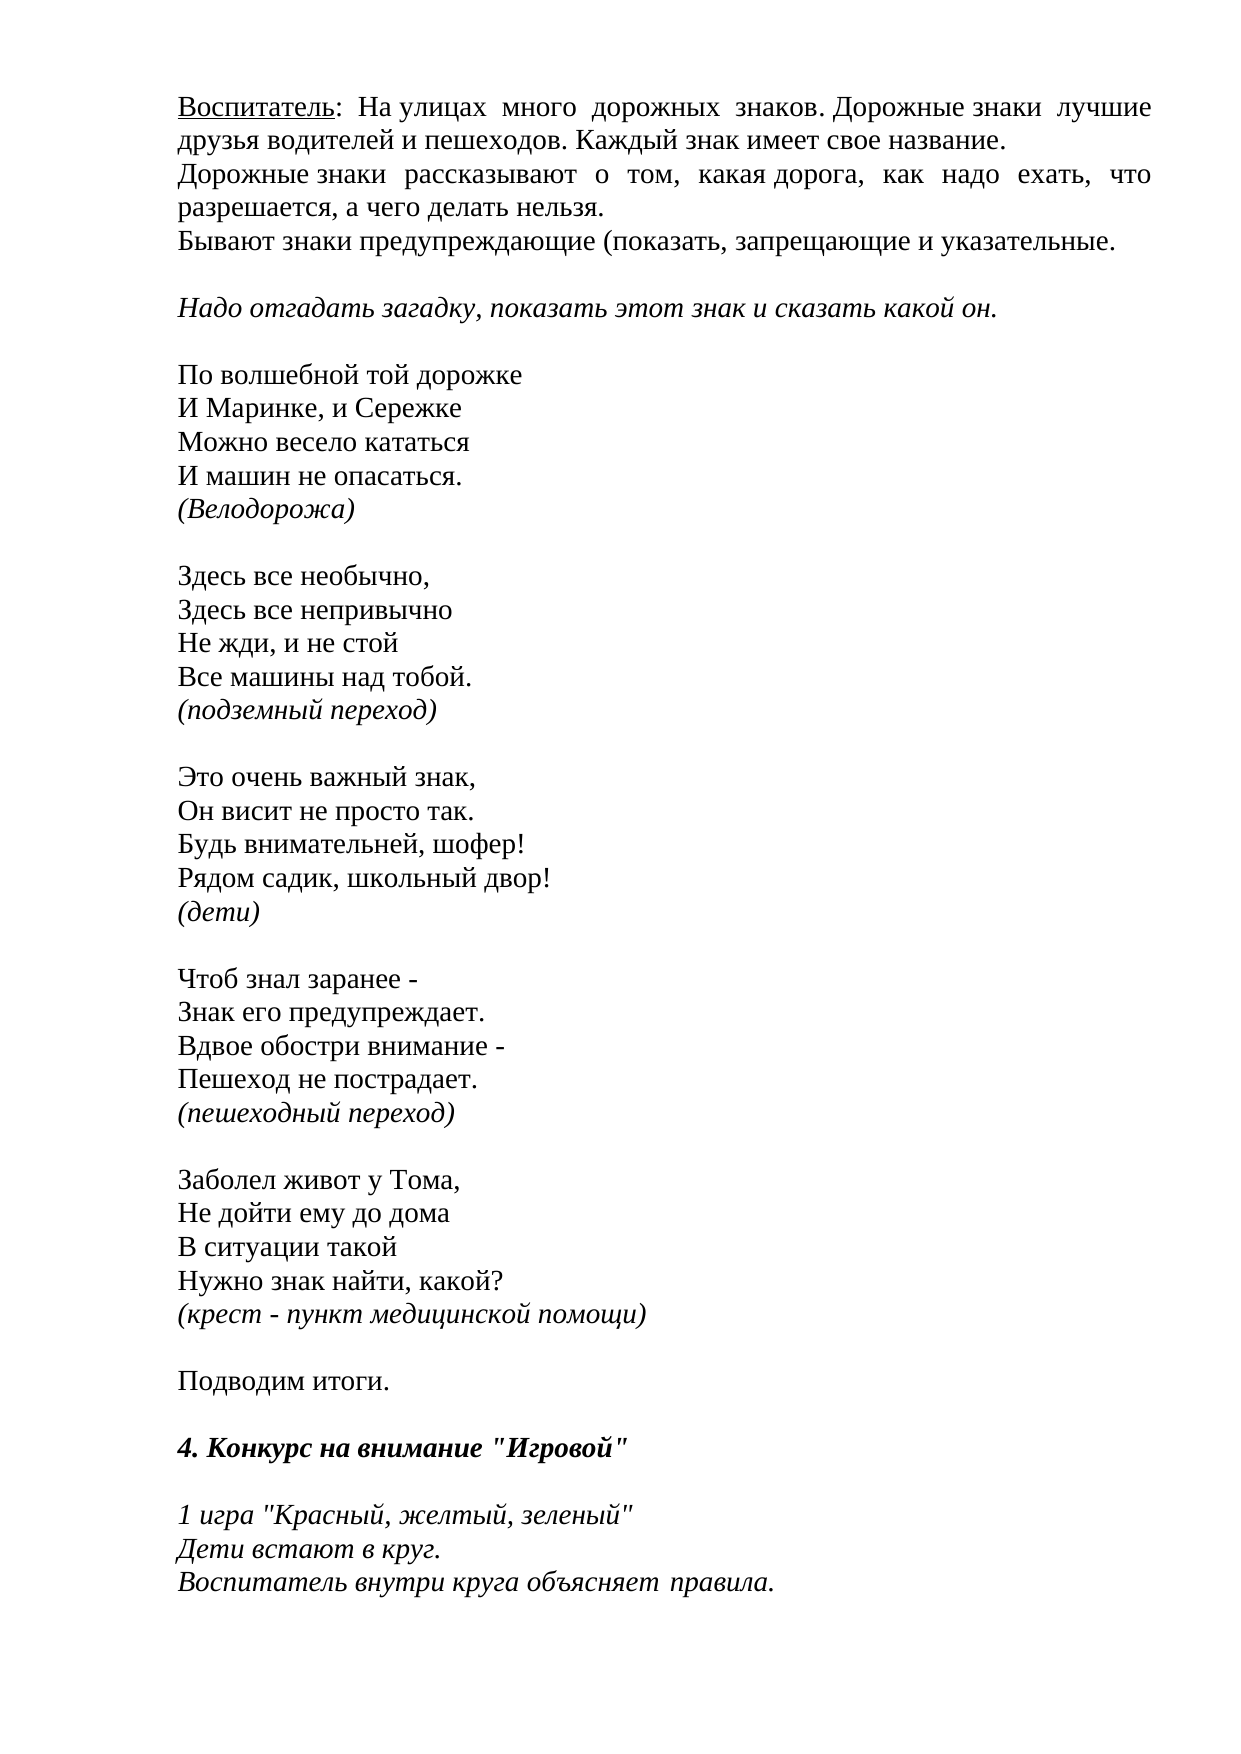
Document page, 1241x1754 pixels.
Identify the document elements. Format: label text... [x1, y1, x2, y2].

text Заболел живот у Тома, [177, 1162, 1152, 1196]
text Воспитатель: На улицах много дорожных знаков. Дорожные знаки лучшие друзья водителей и пешеходов. Каждый знак имеет свое название. [177, 89, 1152, 156]
text Подводим итоги. [177, 1363, 1152, 1397]
text Он висит не просто так. [177, 793, 1152, 827]
text (крест - пункт медицинской помощи) [177, 1296, 1152, 1330]
text Это очень важный знак, [177, 759, 1152, 793]
text Можно весело кататься [177, 424, 1152, 458]
text И машин не опасаться. [177, 458, 1152, 491]
text Будь внимательней, шофер! [177, 827, 1152, 860]
text Бывают знаки предупреждающие (показать, запрещающие и указательные. [177, 223, 1152, 256]
text Пешеход не пострадает. [177, 1061, 1152, 1095]
text Дорожные знаки рассказывают о том, какая дорога, как надо ехать, что разрешается, а чего делать нельзя. [177, 156, 1152, 223]
text Рядом садик, школьный двор! [177, 860, 1152, 894]
text Все машины над тобой. [177, 659, 1152, 692]
text Нужно знак найти, какой? [177, 1263, 1152, 1296]
text (подземный переход) [177, 692, 1152, 726]
text Знак его предупреждает. [177, 994, 1152, 1028]
text (пешеходный переход) [177, 1095, 1152, 1128]
text Воспитатель внутри круга объясняет правила. [177, 1564, 1152, 1598]
text Не дойти ему до дома [177, 1196, 1152, 1229]
text Здесь все непривычно [177, 592, 1152, 625]
text Здесь все необычно, [177, 558, 1152, 592]
text Вдвое обостри внимание - [177, 1028, 1152, 1061]
text Чтоб знал заранее - [177, 961, 1152, 994]
text В ситуации такой [177, 1229, 1152, 1263]
text 4. Конкурс на внимание "Игровой" [177, 1430, 1152, 1464]
text 1 игра "Красный, желтый, зеленый" [177, 1497, 1152, 1531]
text Не жди, и не стой [177, 625, 1152, 659]
text (дети) [177, 894, 1152, 927]
text По волшебной той дорожке [177, 357, 1152, 391]
text (Велодорожа) [177, 491, 1152, 525]
text Дети встают в круг. [177, 1531, 1152, 1564]
text И Маринке, и Сережке [177, 391, 1152, 424]
text Надо отгадать загадку, показать этот знак и сказать какой он. [177, 290, 1152, 323]
